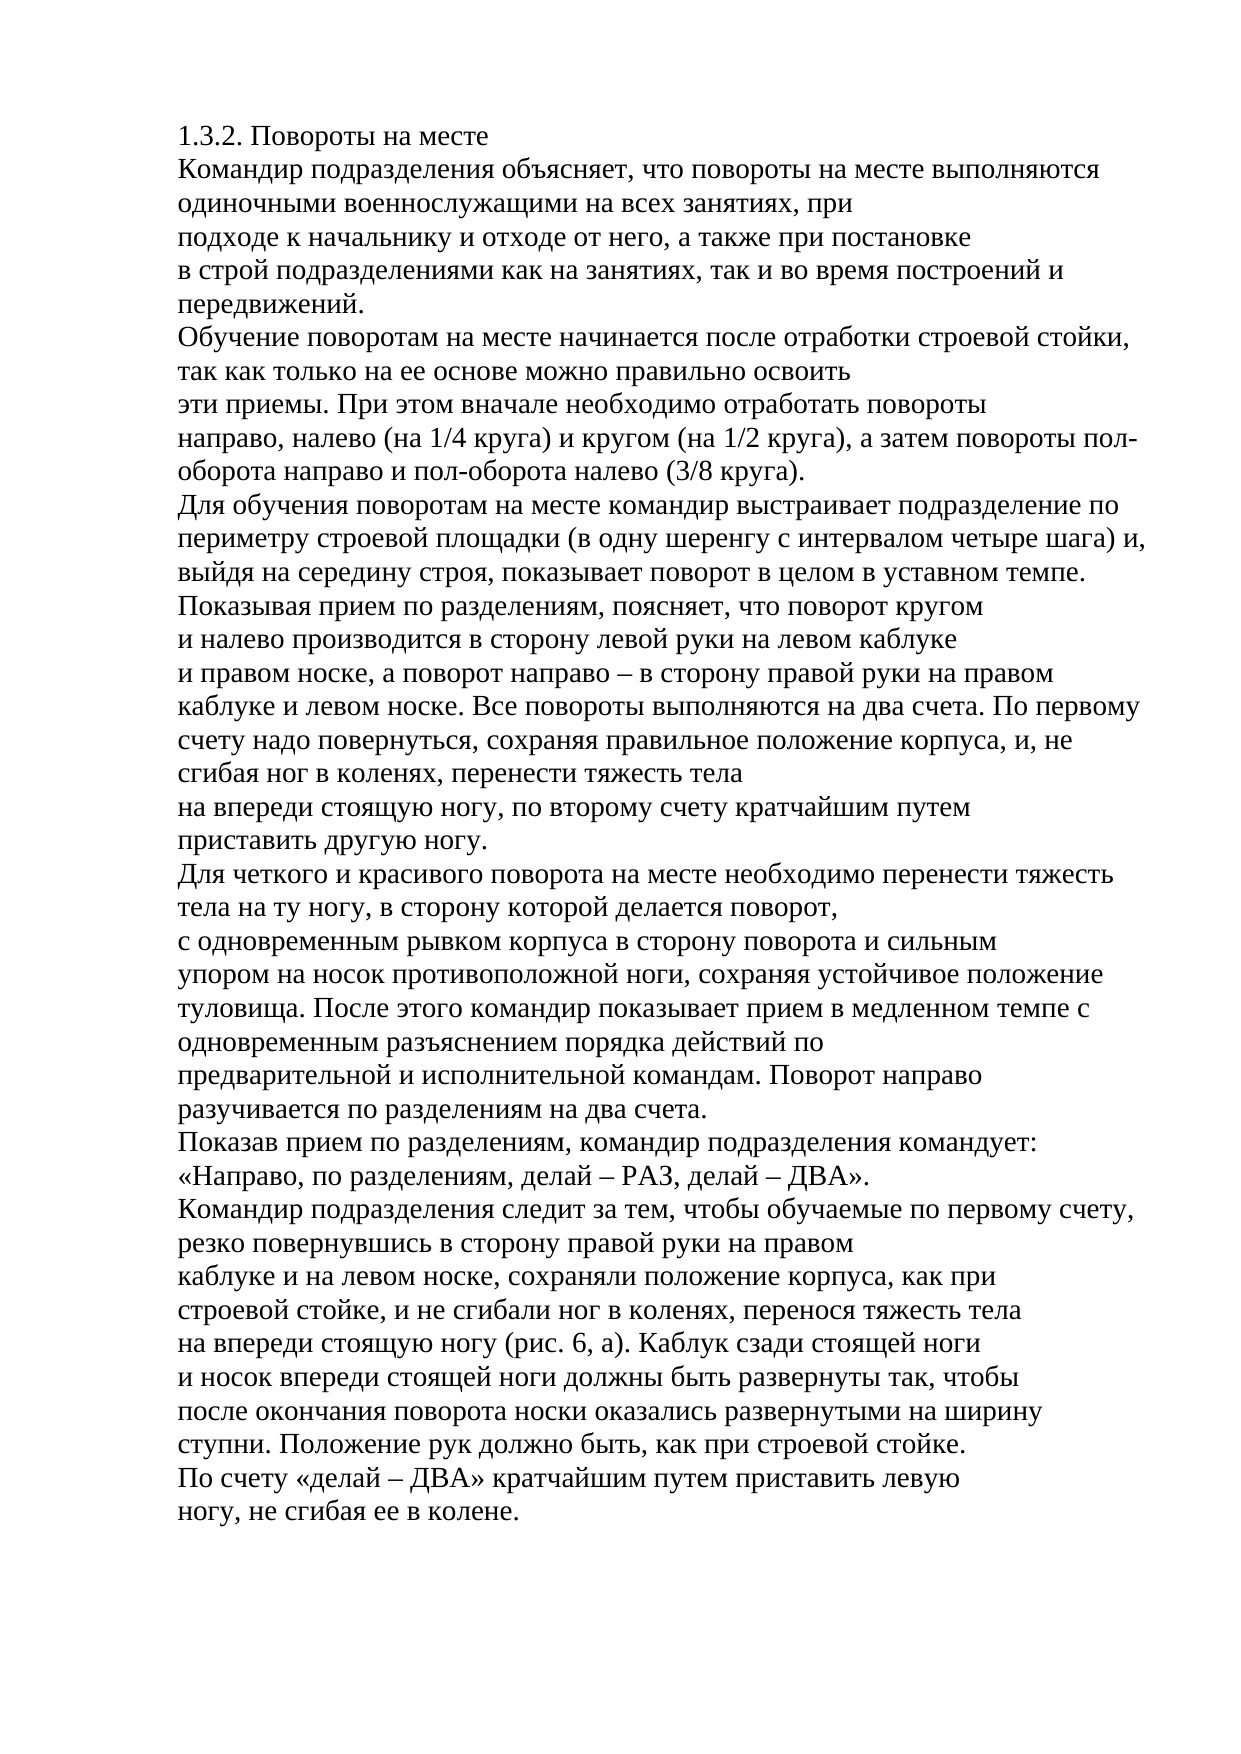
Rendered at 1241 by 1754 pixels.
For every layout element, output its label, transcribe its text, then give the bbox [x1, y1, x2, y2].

text и носок впереди стоящей ноги должны быть развернуты так, чтобы [177, 1359, 1152, 1393]
text Показывая прием по разделениям, поясняет, что поворот кругом [177, 588, 1152, 621]
text с одновременным рывком корпуса в сторону поворота и сильным [177, 923, 1152, 957]
text после окончания поворота носки оказались развернутыми на ширину [177, 1393, 1152, 1426]
text 1.3.2. Повороты на месте [177, 118, 1152, 152]
text эти приемы. При этом вначале необходимо отработать повороты [177, 386, 1152, 420]
text Командир подразделения объясняет, что повороты на месте выполняются одиночными военнослужащими на всех занятиях, при [177, 152, 1152, 219]
text приставить другую ногу. [177, 822, 1152, 856]
text и налево производится в сторону левой руки на левом каблуке [177, 621, 1152, 655]
text Обучение поворотам на месте начинается после отработки строевой стойки, так как только на ее основе можно правильно освоить [177, 319, 1152, 386]
text Для четкого и красивого поворота на месте необходимо перенести тяжесть тела на ту ногу, в сторону которой делается поворот, [177, 856, 1152, 923]
text каблуке и на левом носке, сохраняли положение корпуса, как при [177, 1258, 1152, 1292]
text Для обучения поворотам на месте командир выстраивает подразделение по периметру строевой площадки (в одну шеренгу с интервалом четыре шага) и, выйдя на середину строя, показывает поворот в целом в уставном темпе. [177, 487, 1152, 588]
text и правом носке, а поворот направо – в сторону правой руки на правом каблуке и левом носке. Все повороты выполняются на два счета. По первому счету надо повернуться, сохраняя правильное положение корпуса, и, не сгибая ног в коленях, перенести тяжесть тела [177, 655, 1152, 789]
text на впереди стоящую ногу, по второму счету кратчайшим путем [177, 789, 1152, 822]
text предварительной и исполнительной командам. Поворот направо [177, 1057, 1152, 1091]
text подходе к начальнику и отходе от него, а также при постановке [177, 219, 1152, 252]
text строевой стойке, и не сгибали ног в коленях, перенося тяжесть тела [177, 1292, 1152, 1326]
text в строй подразделениями как на занятиях, так и во время построений и передвижений. [177, 252, 1152, 319]
text По счету «делай – ДВА» кратчайшим путем приставить левую [177, 1460, 1152, 1493]
text разучивается по разделениям на два счета. [177, 1091, 1152, 1124]
text ногу, не сгибая ее в колене. [177, 1493, 1152, 1527]
text направо, налево (на 1/4 круга) и кругом (на 1/2 круга), а затем повороты пол-оборота направо и пол-оборота налево (3/8 круга). [177, 420, 1152, 487]
text Показав прием по разделениям, командир подразделения командует: «Направо, по разделениям, делай – РАЗ, делай – ДВА». [177, 1124, 1152, 1191]
text на впереди стоящую ногу (рис. 6, а). Каблук сзади стоящей ноги [177, 1326, 1152, 1359]
text упором на носок противоположной ноги, сохраняя устойчивое положение туловища. После этого командир показывает прием в медленном темпе с одновременным разъяснением порядка действий по [177, 957, 1152, 1057]
text Командир подразделения следит за тем, чтобы обучаемые по первому счету, резко повернувшись в сторону правой руки на правом [177, 1191, 1152, 1258]
text ступни. Положение рук должно быть, как при строевой стойке. [177, 1426, 1152, 1460]
